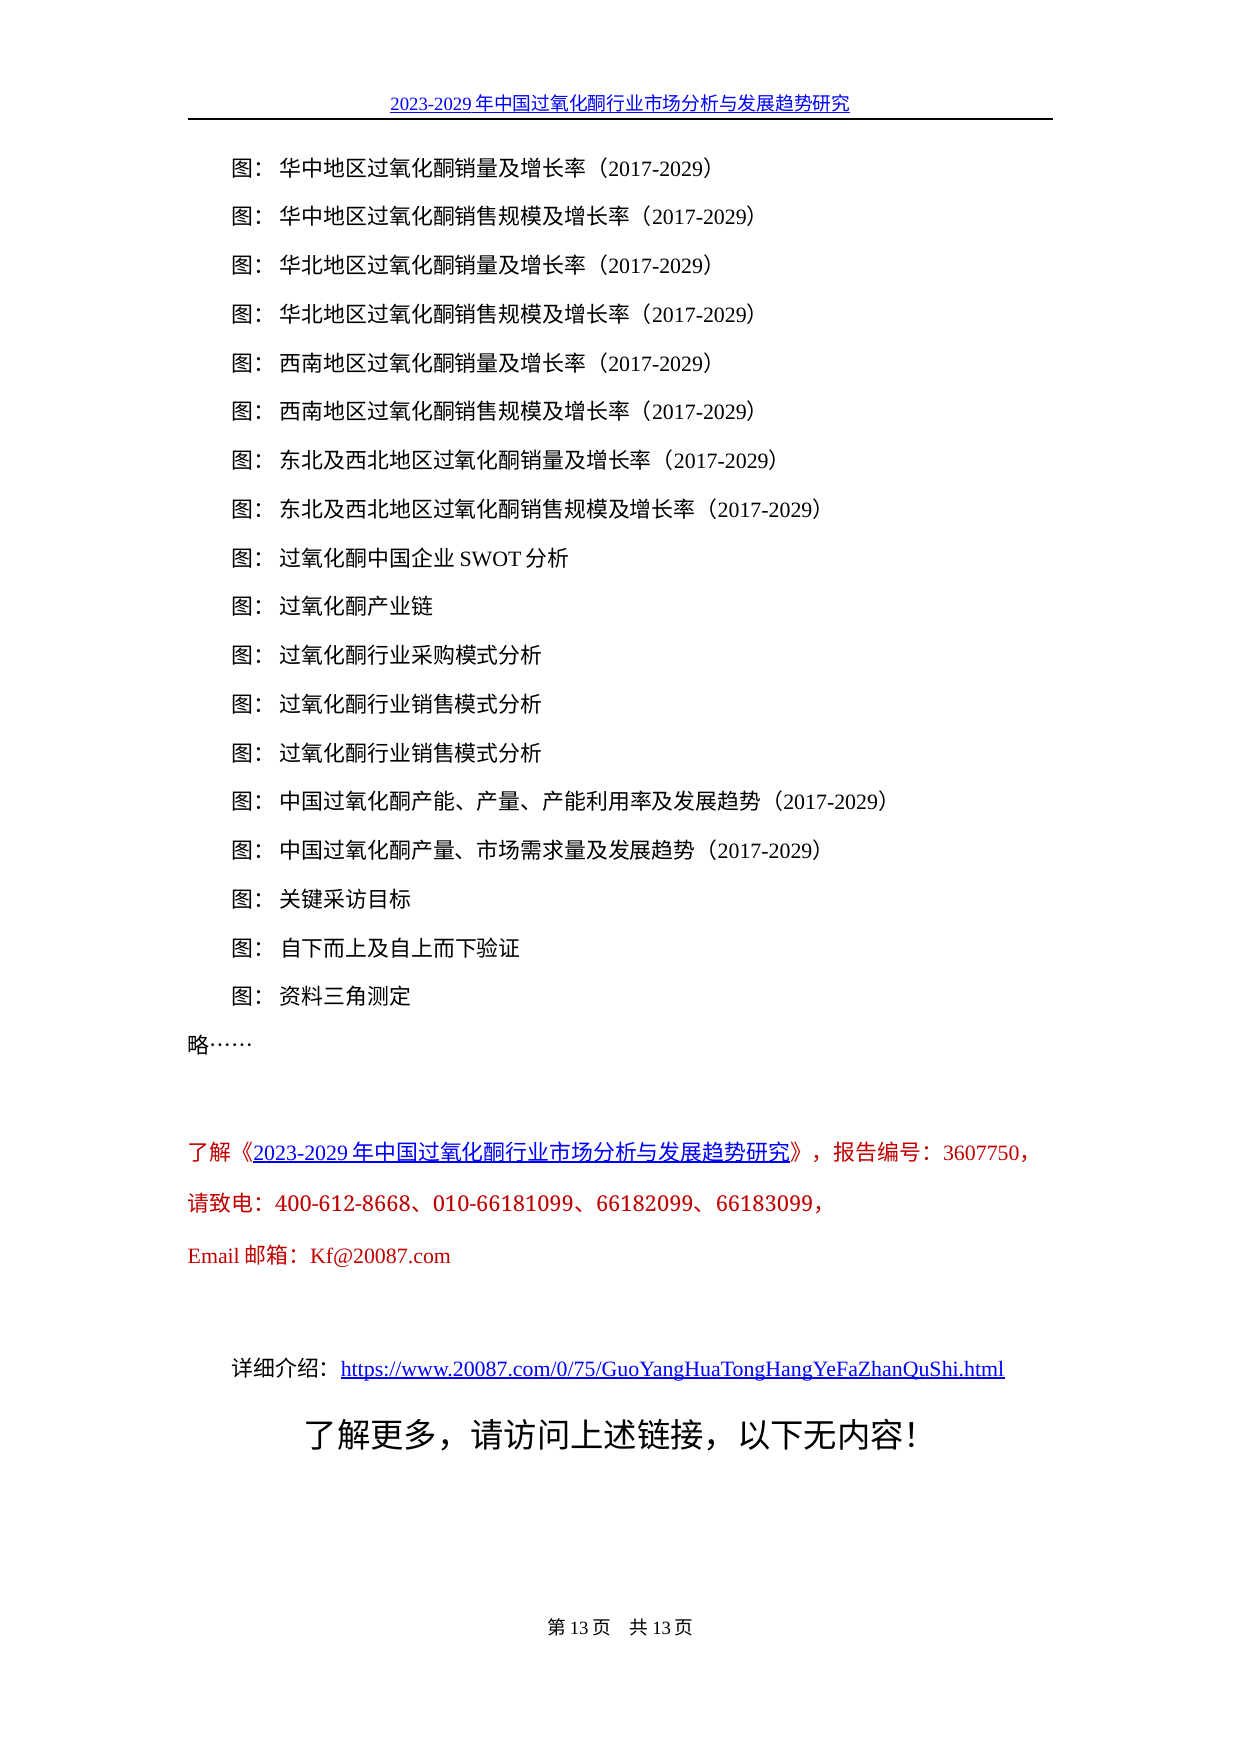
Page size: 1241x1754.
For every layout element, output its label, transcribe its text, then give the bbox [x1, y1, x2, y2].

title 了解更多，请访问上述链接，以下无内容！ [187, 1400, 1053, 1465]
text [187, 150, 1053, 1060]
text 了解《2023-2029年中国过氧化酮行业市场分析与发展趋势研究》，报告编号：3607750， [187, 1134, 1053, 1167]
text Email邮箱：Kf@20087.com [187, 1237, 1053, 1270]
text 详细介绍：https://www.20087.com/0/75/GuoYangHuaTongHangYeFaZhanQuShi.html [187, 1350, 1053, 1383]
text 请致电：400-612-8668、010-66181099、66182099、66183099， [187, 1186, 1053, 1218]
